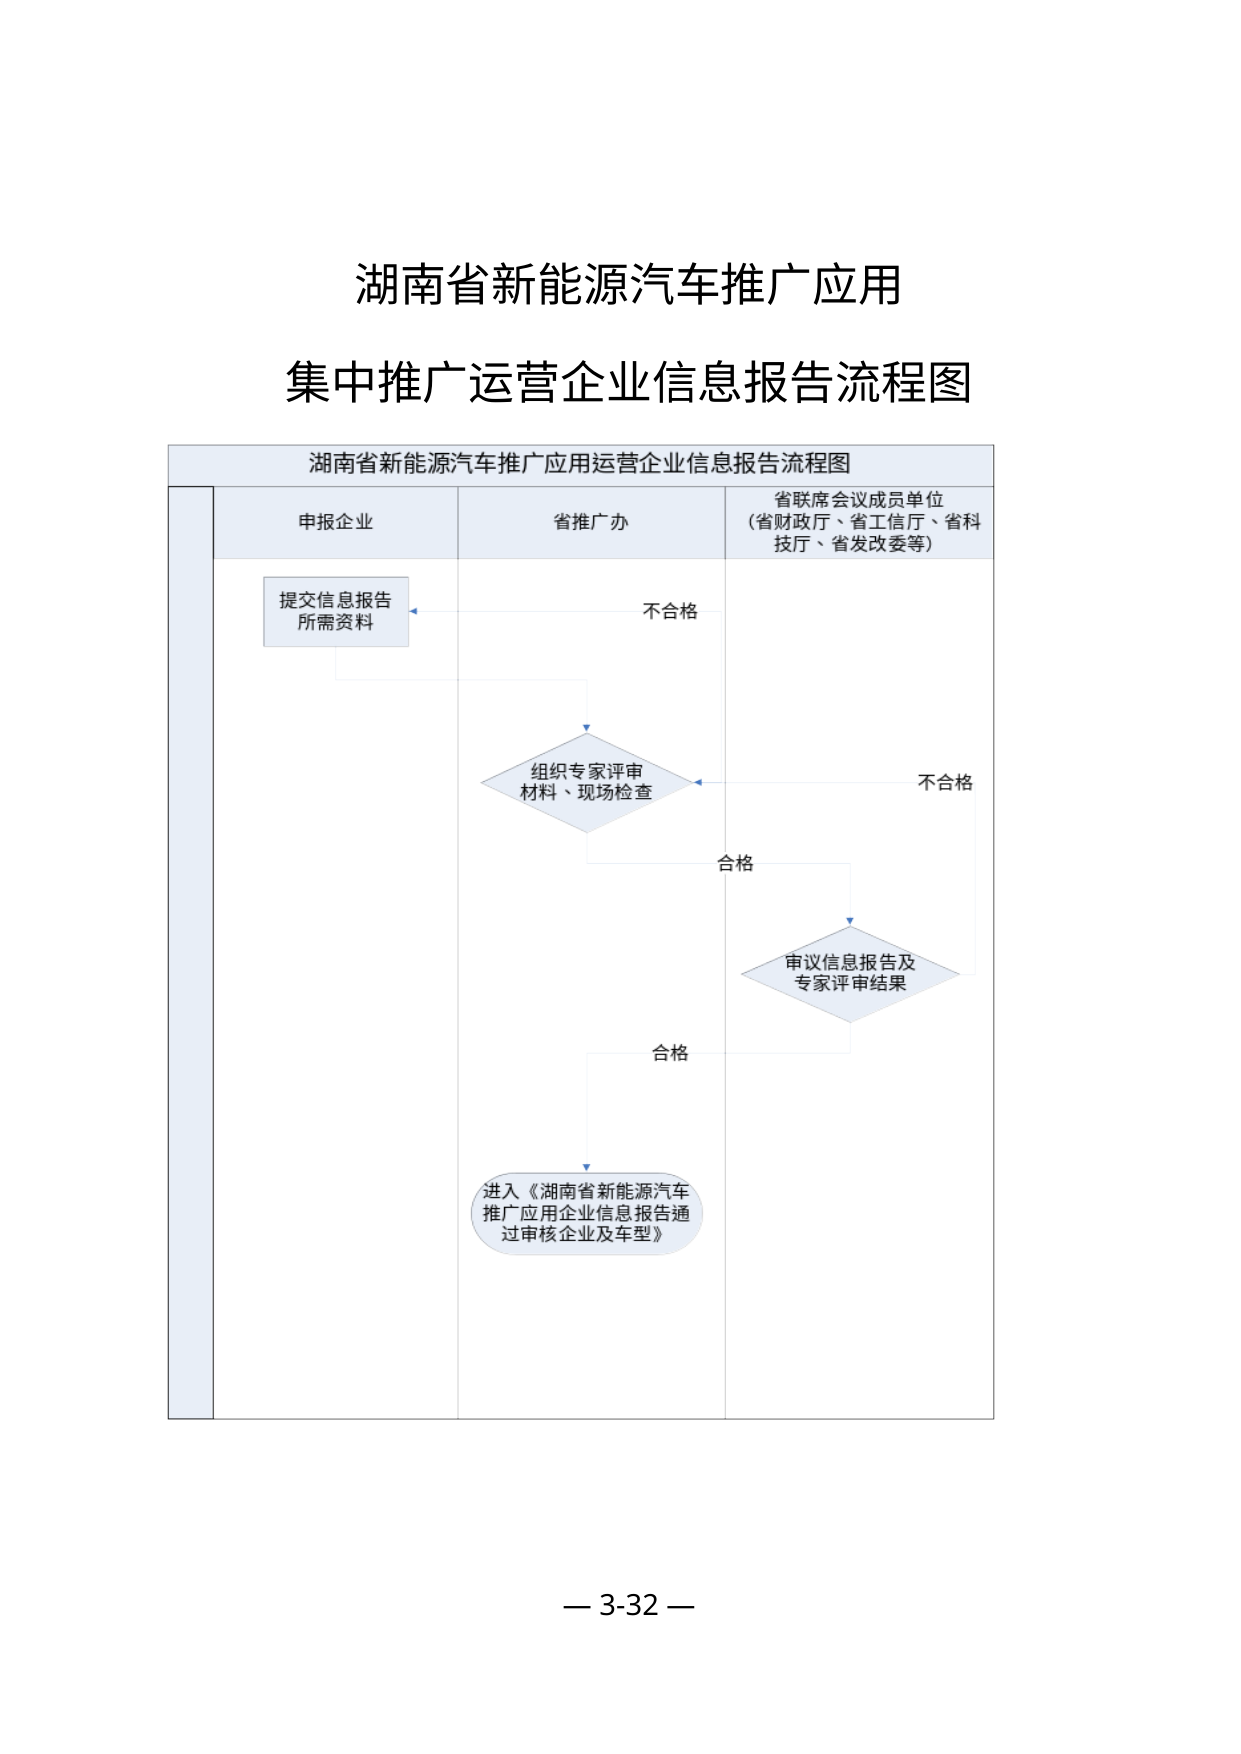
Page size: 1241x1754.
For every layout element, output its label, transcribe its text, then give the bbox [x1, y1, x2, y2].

text 湖南省新能源汽车推广应用 [165, 233, 1093, 330]
text 集中推广运营企业信息报告流程图 [165, 330, 1093, 428]
